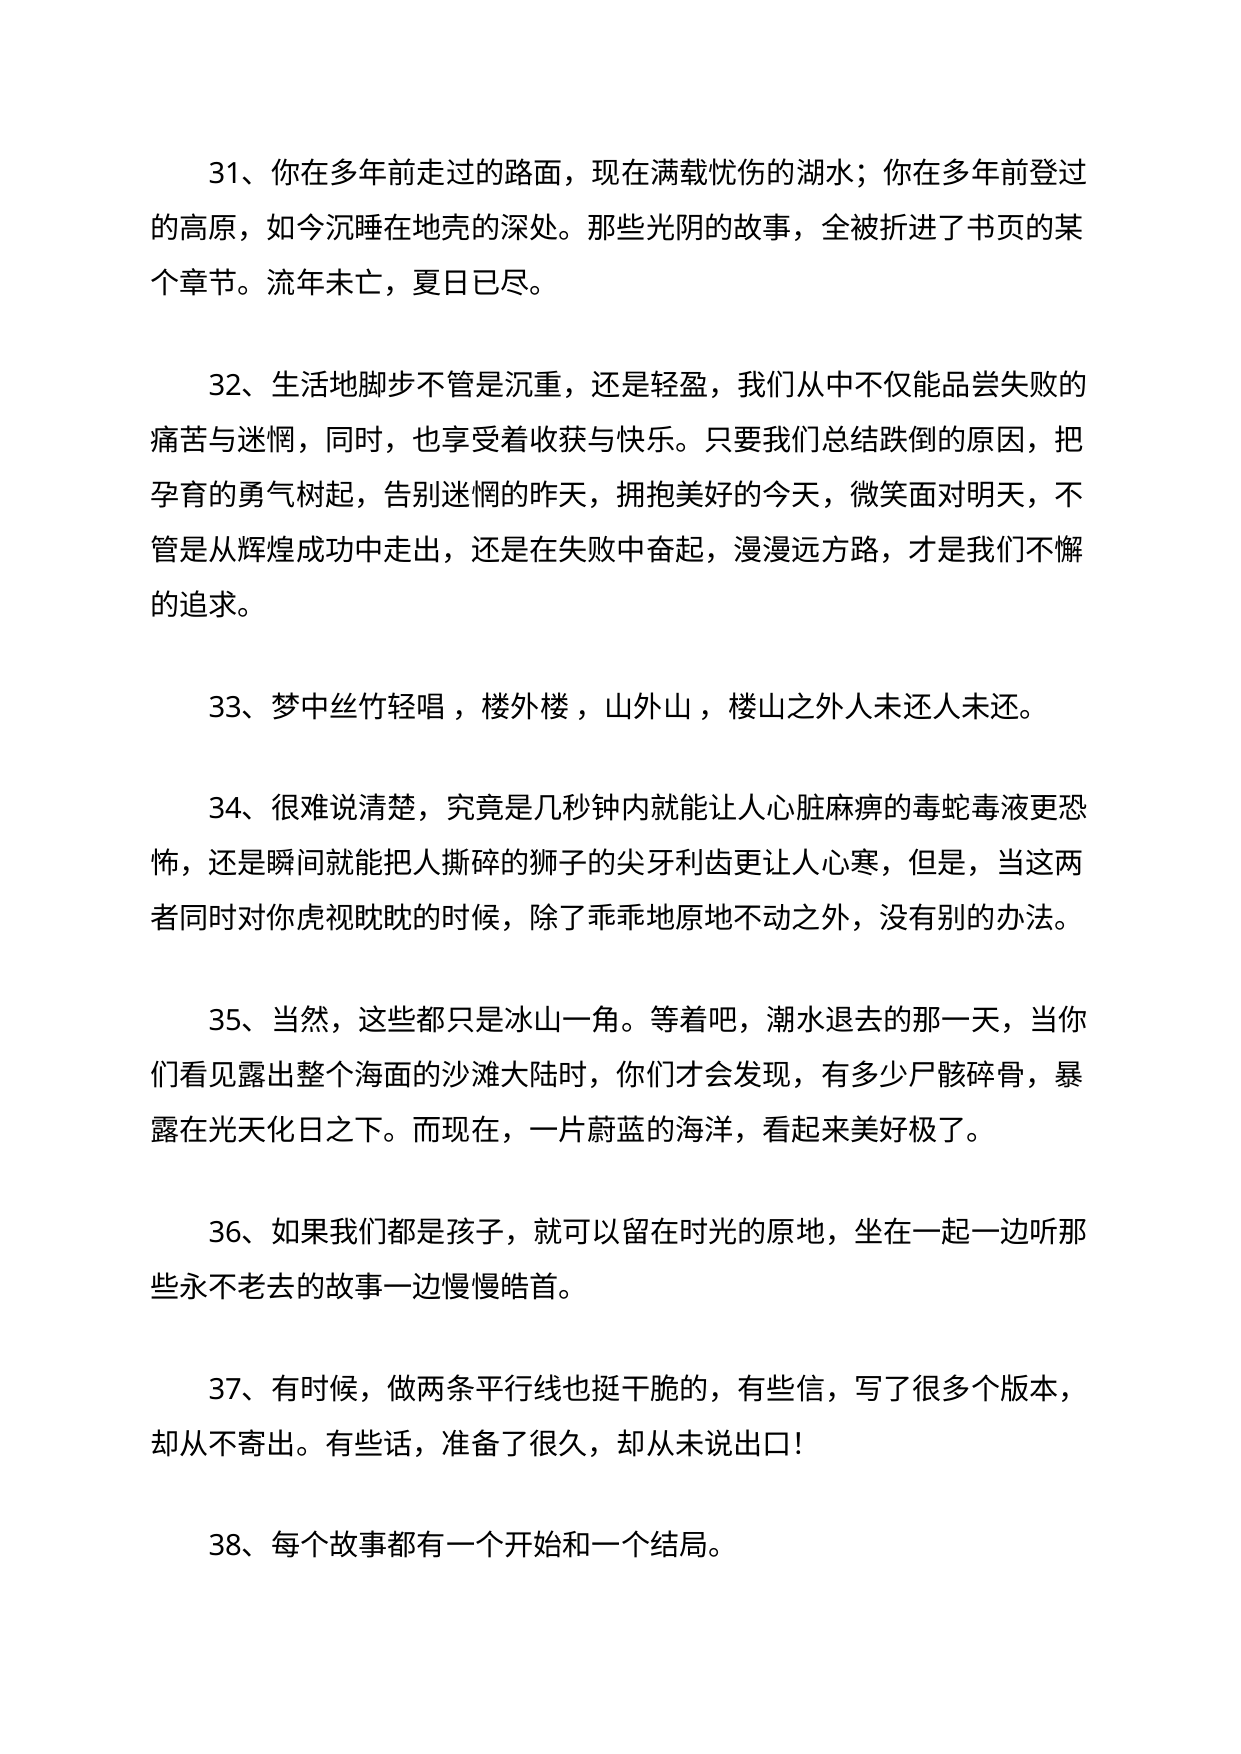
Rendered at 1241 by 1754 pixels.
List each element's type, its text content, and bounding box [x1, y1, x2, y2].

text 38、每个故事都有一个开始和一个结局。 [150, 1522, 1090, 1564]
text 33、梦中丝竹轻唱 ，楼外楼 ，山外山 ，楼山之外人未还人未还。 [150, 683, 1090, 726]
text 35、当然，这些都只是冰山一角。等着吧，潮水退去的那一天，当你们看见露出整个海面的沙滩大陆时，你们才会发现，有多少尸骸碎骨，暴露在光天化日之下。而现在，一片蔚蓝的海洋，看起来美好极了。 [150, 997, 1090, 1149]
text 36、如果我们都是孩子，就可以留在时光的原地，坐在一起一边听那些永不老去的故事一边慢慢皓首。 [150, 1208, 1090, 1306]
text 31、你在多年前走过的路面，现在满载忧伤的湖水；你在多年前登过的高原，如今沉睡在地壳的深处。那些光阴的故事，全被折进了书页的某个章节。流年未亡，夏日已尽。 [150, 150, 1090, 302]
text 37、有时候，做两条平行线也挺干脆的，有些信，写了很多个版本，却从不寄出。有些话，准备了很久，却从未说出口！ [150, 1365, 1090, 1462]
text 32、生活地脚步不管是沉重，还是轻盈，我们从中不仅能品尝失败的痛苦与迷惘，同时，也享受着收获与快乐。只要我们总结跌倒的原因，把孕育的勇气树起，告别迷惘的昨天，拥抱美好的今天，微笑面对明天，不管是从辉煌成功中走出，还是在失败中奋起，漫漫远方路，才是我们不懈的追求。 [150, 362, 1090, 624]
text 34、很难说清楚，究竟是几秒钟内就能让人心脏麻痹的毒蛇毒液更恐怖，还是瞬间就能把人撕碎的狮子的尖牙利齿更让人心寒，但是，当这两者同时对你虎视眈眈的时候，除了乖乖地原地不动之外，没有别的办法。 [150, 785, 1090, 937]
